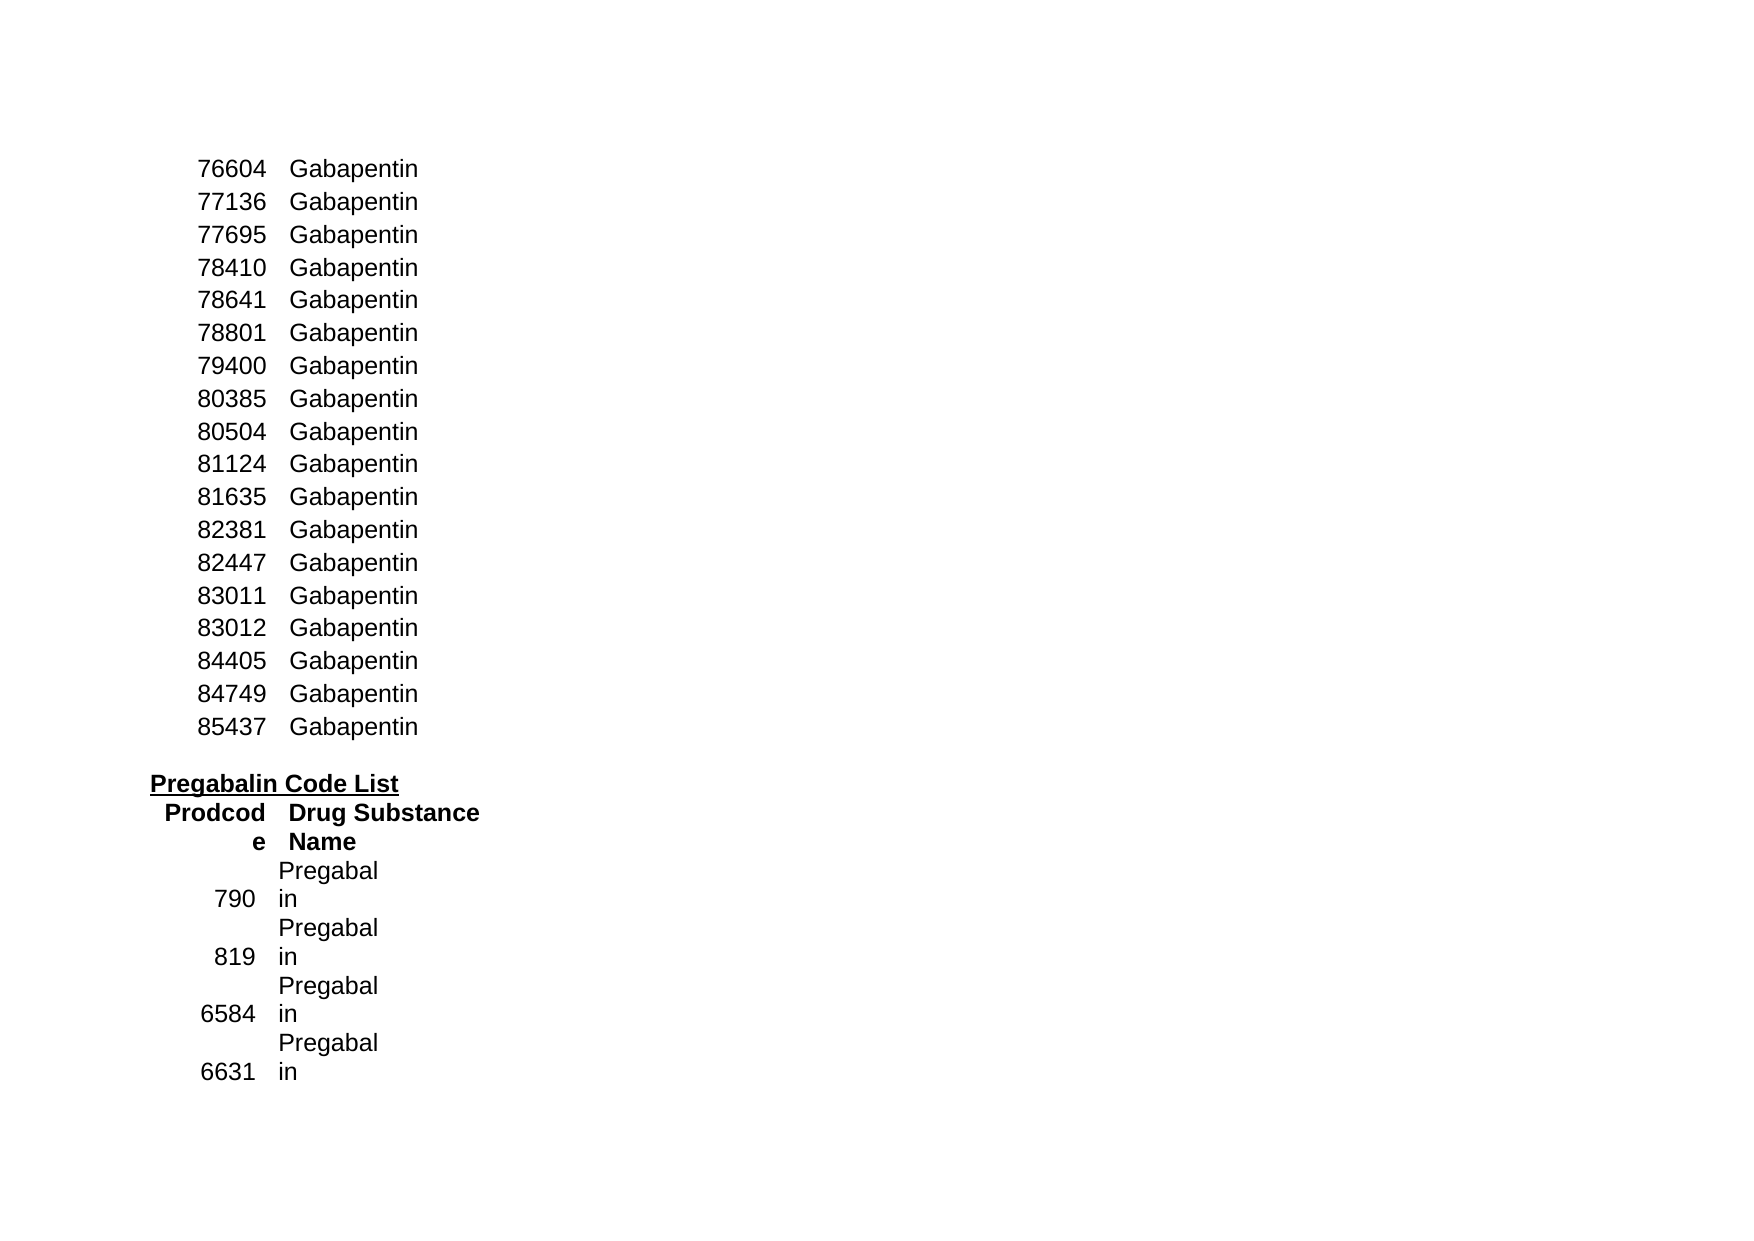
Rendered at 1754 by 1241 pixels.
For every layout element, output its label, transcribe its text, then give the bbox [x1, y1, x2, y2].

text Pregabalin Code List [150, 769, 1604, 798]
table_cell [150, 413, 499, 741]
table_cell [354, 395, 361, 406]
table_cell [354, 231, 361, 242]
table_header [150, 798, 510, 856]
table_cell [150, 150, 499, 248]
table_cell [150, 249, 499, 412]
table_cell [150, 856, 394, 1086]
